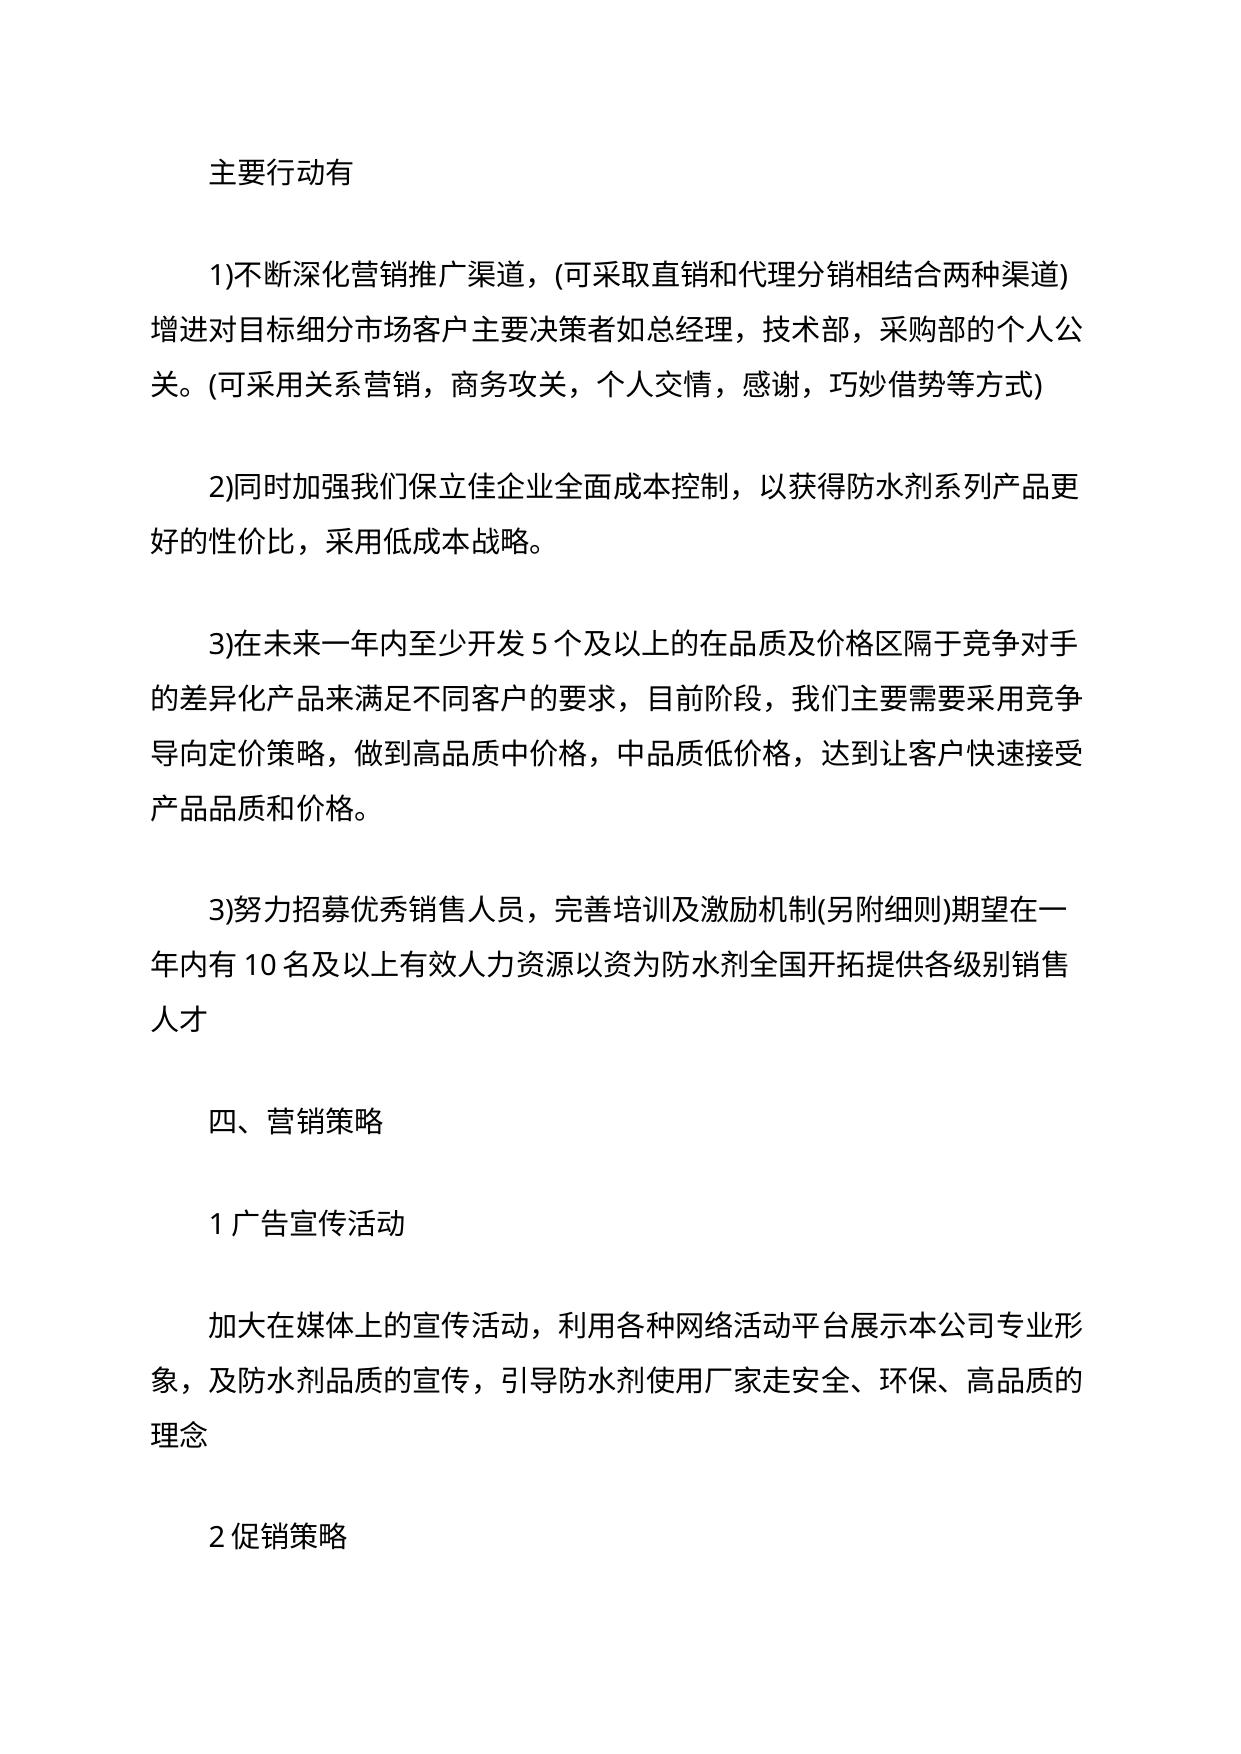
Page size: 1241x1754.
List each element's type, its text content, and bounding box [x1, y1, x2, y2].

text 3)在未来一年内至少开发5个及以上的在品质及价格区隔于竞争对手的差异化产品来满足不同客户的要求，目前阶段，我们主要需要采用竞争导向定价策略，做到高品质中价格，中品质低价格，达到让客户快速接受产品品质和价格。 [150, 620, 1090, 827]
text 3)努力招募优秀销售人员，完善培训及激励机制(另附细则)期望在一年内有10名及以上有效人力资源以资为防水剂全国开拓提供各级别销售人才 [150, 887, 1090, 1039]
text 主要行动有 [150, 150, 1090, 192]
text 1)不断深化营销推广渠道，(可采取直销和代理分销相结合两种渠道)增进对目标细分市场客户主要决策者如总经理，技术部，采购部的个人公关。(可采用关系营销，商务攻关，个人交情，感谢，巧妙借势等方式) [150, 252, 1090, 404]
text 加大在媒体上的宣传活动，利用各种网络活动平台展示本公司专业形象，及防水剂品质的宣传，引导防水剂使用厂家走安全、环保、高品质的理念 [150, 1302, 1090, 1454]
text 四、营销策略 [150, 1099, 1090, 1141]
text 2)同时加强我们保立佳企业全面成本控制，以获得防水剂系列产品更好的性价比，采用低成本战略。 [150, 464, 1090, 561]
text 2促销策略 [150, 1514, 1090, 1556]
text 1广告宣传活动 [150, 1201, 1090, 1243]
